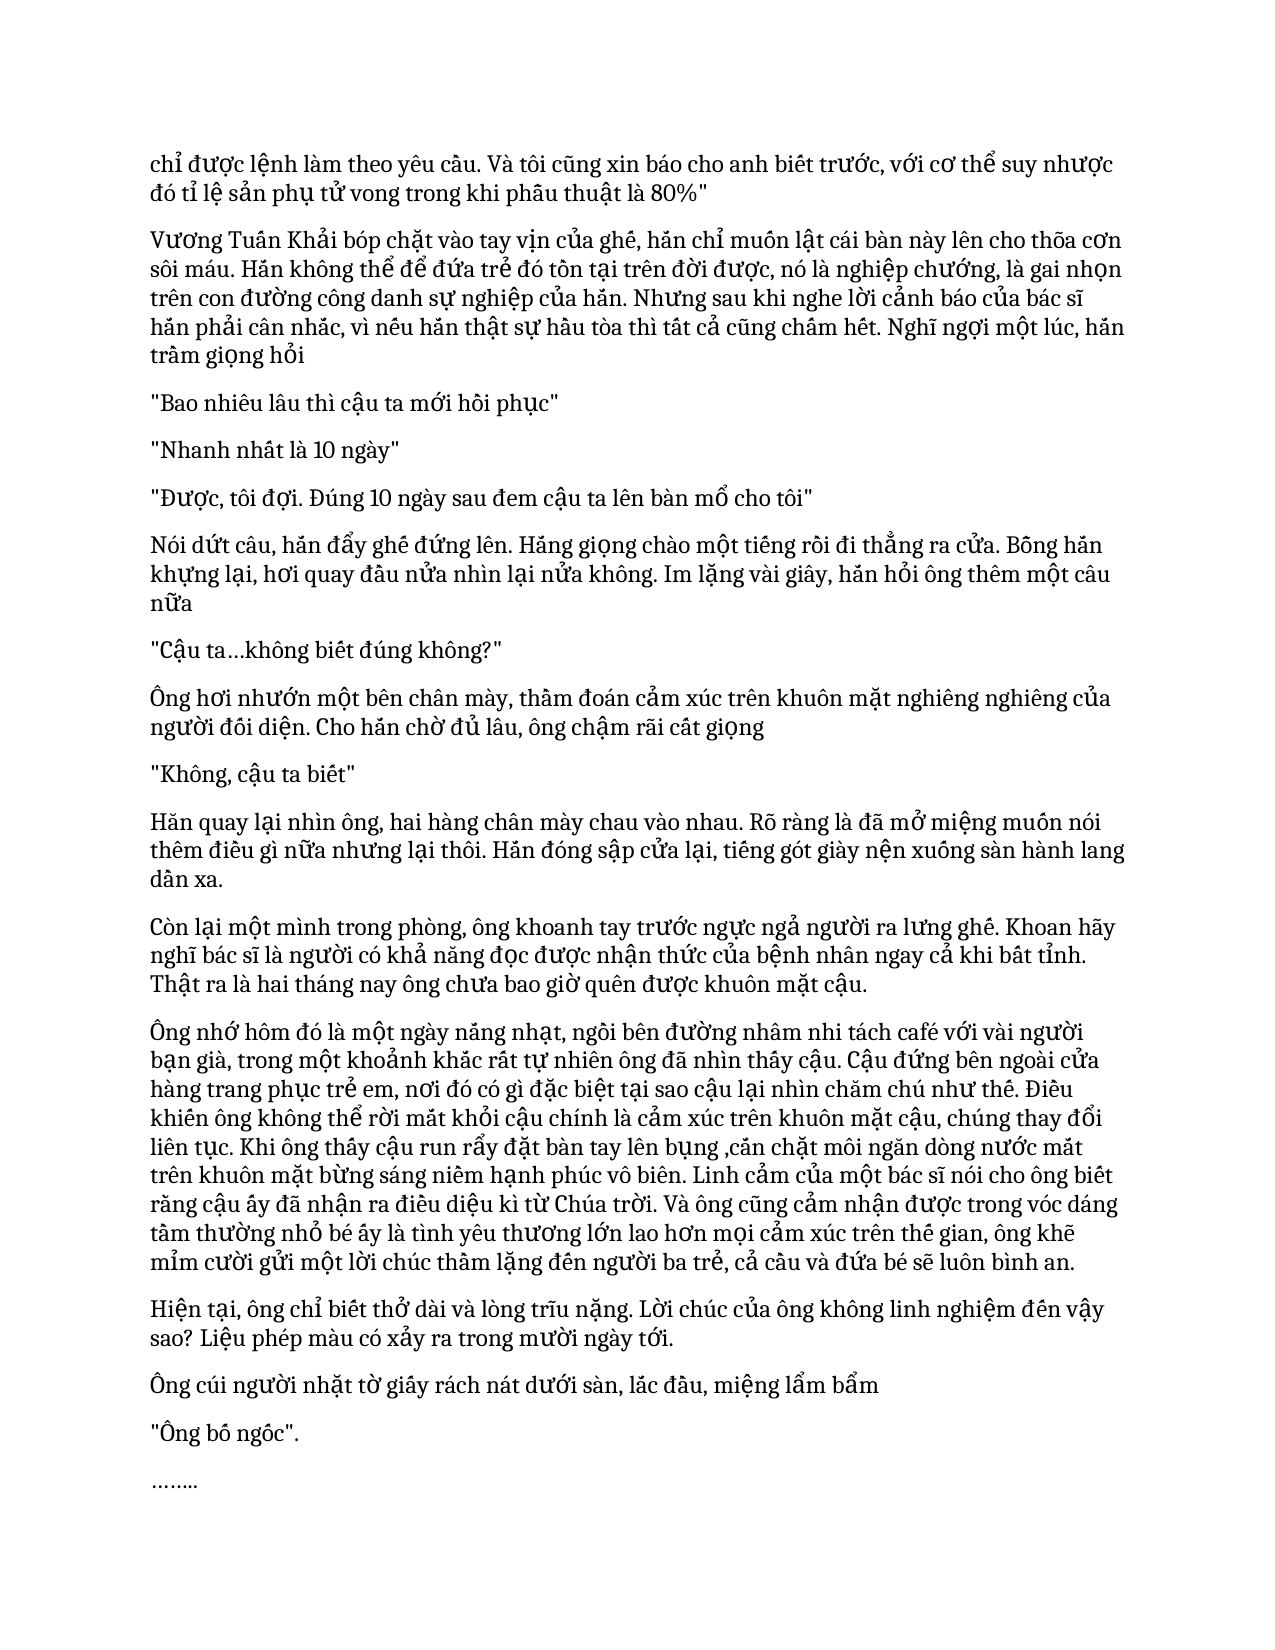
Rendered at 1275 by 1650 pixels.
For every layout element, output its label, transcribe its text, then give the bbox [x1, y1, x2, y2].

text Hăn quay lại nhìn ông, hai hàng chân mày chau vào nhau. Rõ ràng là đã mở miệng muốn nói thêm điều gì nữa nhưng lại thôi. Hắn đóng sập cửa lại, tiếng gót giày nện xuống sàn hành lang dần xa. [150, 807, 1125, 894]
text …….. [150, 1466, 1125, 1495]
text "Ông bố ngốc". [150, 1419, 1125, 1447]
text Ông hơi nhướn một bên chân mày, thầm đoán cảm xúc trên khuôn mặt nghiêng nghiêng của người đối diện. Cho hắn chờ đủ lâu, ông chậm rãi cất giọng [150, 684, 1125, 741]
text "Bao nhiêu lâu thì cậu ta mới hồi phục" [150, 389, 1125, 417]
text Vương Tuấn Khải bóp chặt vào tay vịn của ghế, hắn chỉ muốn lật cái bàn này lên cho thõa cơn sôi máu. Hắn không thể để đứa trẻ đó tồn tại trên đời được, nó là nghiệp chướng, là gai nhọn trên con đường công danh sự nghiệp của hắn. Nhưng sau khi nghe lời cảnh báo của bác sĩ hắn phải cân nhắc, vì nếu hắn thật sự hầu tòa thì tất cả cũng chấm hết. Nghĩ ngợi một lúc, hắn trầm giọng hỏi [150, 226, 1125, 370]
text Ông cúi người nhặt tờ giấy rách nát dưới sàn, lắc đầu, miệng lẩm bẩm [150, 1371, 1125, 1400]
text "Cậu ta…không biết đúng không?" [150, 636, 1125, 665]
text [150, 150, 1125, 207]
text "Không, cậu ta biết" [150, 760, 1125, 789]
text Còn lại một mình trong phòng, ông khoanh tay trước ngực ngả người ra lưng ghế. Khoan hãy nghĩ bác sĩ là người có khả năng đọc được nhận thức của bệnh nhân ngay cả khi bất tỉnh. Thật ra là hai tháng nay ông chưa bao giờ quên được khuôn mặt cậu. [150, 912, 1125, 999]
text Ông nhớ hôm đó là một ngày nắng nhạt, ngồi bên đường nhâm nhi tách café với vài người bạn già, trong một khoảnh khắc rất tự nhiên ông đã nhìn thấy cậu. Cậu đứng bên ngoài cửa hàng trang phục trẻ em, nơi đó có gì đặc biệt tại sao cậu lại nhìn chăm chú như thế. Điều khiến ông không thể rời mắt khỏi cậu chính là cảm xúc trên khuôn mặt cậu, chúng thay đổi liên tục. Khi ông thấy cậu run rẩy đặt bàn tay lên bụng ,cắn chặt môi ngăn dòng nước mắt trên khuôn mặt bừng sáng niềm hạnh phúc vô biên. Linh cảm của một bác sĩ nói cho ông biết rằng cậu ấy đã nhận ra điều diệu kì từ Chúa trời. Và ông cũng cảm nhận được trong vóc dáng tầm thường nhỏ bé ấy là tình yêu thương lớn lao hơn mọi cảm xúc trên thế gian, ông khẽ mỉm cười gửi một lời chúc thầm lặng đến người ba trẻ, cả cầu và đứa bé sẽ luôn bình an. [150, 1017, 1125, 1276]
text "Được, tôi đợi. Đúng 10 ngày sau đem cậu ta lên bàn mổ cho tôi" [150, 484, 1125, 512]
text Hiện tại, ông chỉ biết thở dài và lòng trĩu nặng. Lời chúc của ông không linh nghiệm đến vậy sao? Liệu phép màu có xảy ra trong mười ngày tới. [150, 1295, 1125, 1352]
text Nói dứt câu, hắn đẩy ghế đứng lên. Hắng giọng chào một tiếng rồi đi thẳng ra cửa. Bỗng hắn khựng lại, hơi quay đầu nửa nhìn lại nửa không. Im lặng vài giây, hắn hỏi ông thêm một câu nữa [150, 531, 1125, 617]
text "Nhanh nhất là 10 ngày" [150, 436, 1125, 465]
